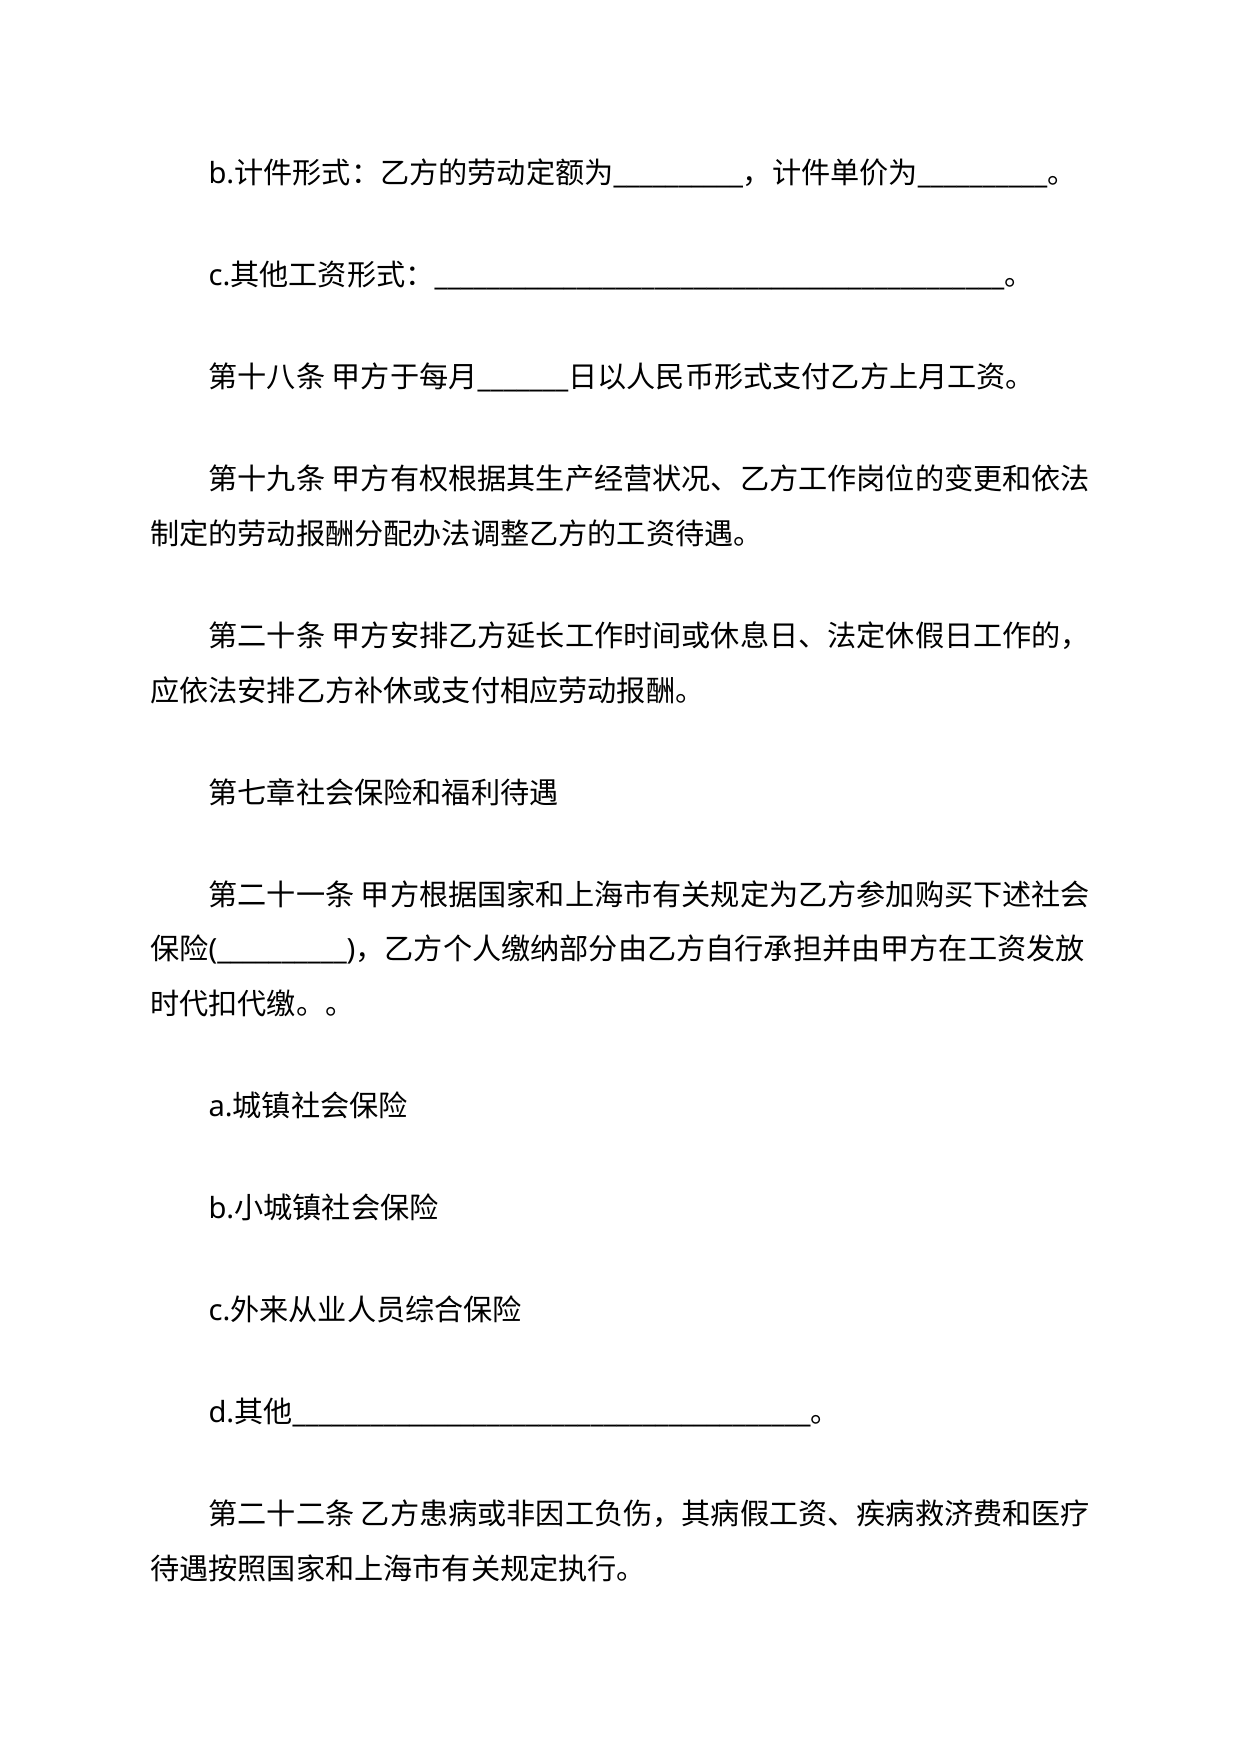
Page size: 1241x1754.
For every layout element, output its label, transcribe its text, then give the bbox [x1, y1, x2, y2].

text a.城镇社会保险 [150, 1083, 1090, 1125]
text 第二十二条 乙方患病或非因工负伤，其病假工资、疾病救济费和医疗待遇按照国家和上海市有关规定执行。 [150, 1491, 1090, 1588]
text 第二十一条 甲方根据国家和上海市有关规定为乙方参加购买下述社会保险(__________)，乙方个人缴纳部分由乙方自行承担并由甲方在工资发放时代扣代缴。。 [150, 871, 1090, 1023]
text c.其他工资形式：____________________________________________。 [150, 252, 1090, 294]
text c.外来从业人员综合保险 [150, 1287, 1090, 1329]
text b.计件形式：乙方的劳动定额为__________，计件单价为__________。 [150, 150, 1090, 192]
text 第十九条 甲方有权根据其生产经营状况、乙方工作岗位的变更和依法制定的劳动报酬分配办法调整乙方的工资待遇。 [150, 456, 1090, 553]
text b.小城镇社会保险 [150, 1185, 1090, 1227]
text 第二十条 甲方安排乙方延长工作时间或休息日、法定休假日工作的，应依法安排乙方补休或支付相应劳动报酬。 [150, 613, 1090, 710]
text d.其他________________________________________。 [150, 1389, 1090, 1431]
text 第七章社会保险和福利待遇 [150, 769, 1090, 812]
text 第十八条 甲方于每月_______日以人民币形式支付乙方上月工资。 [150, 354, 1090, 396]
